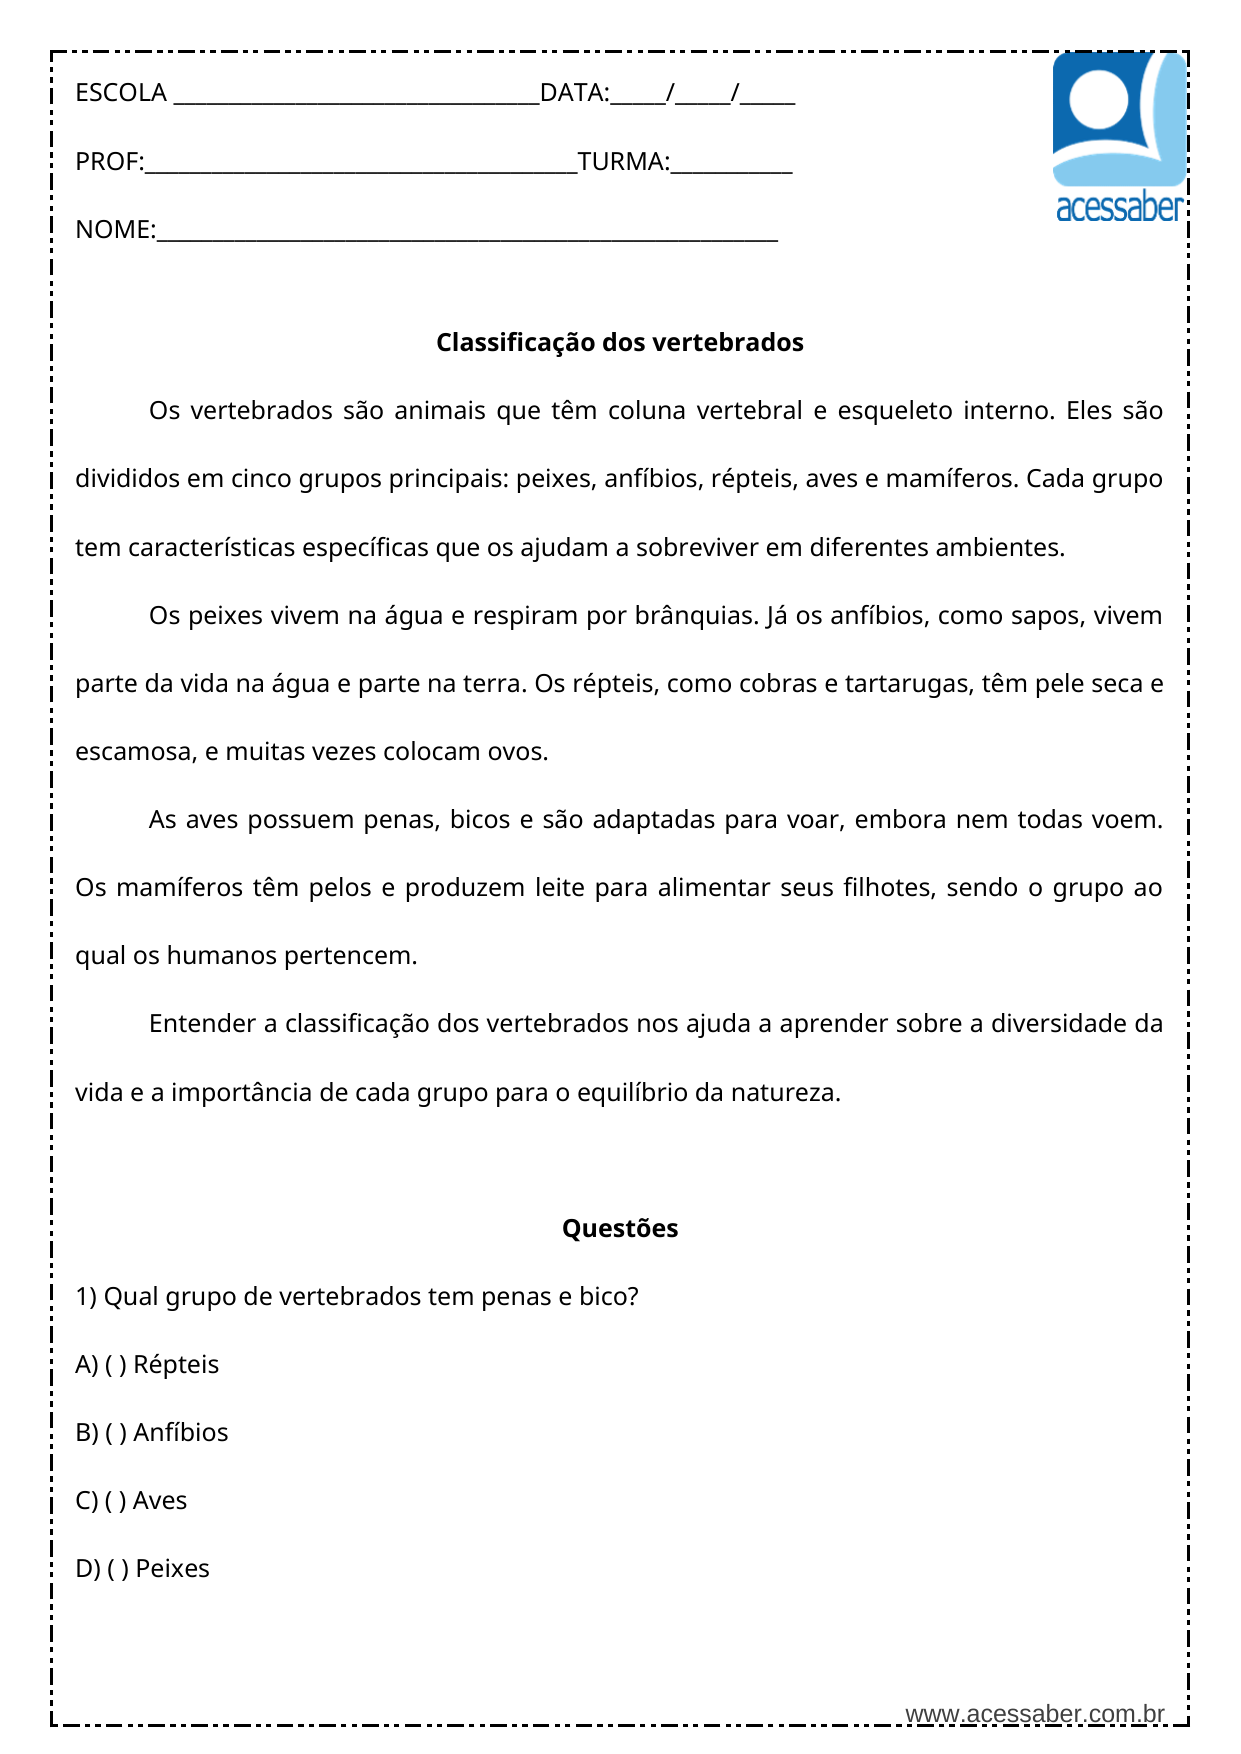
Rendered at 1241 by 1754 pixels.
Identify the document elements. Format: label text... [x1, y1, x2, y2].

text NOME:________________________________________________________ [75, 211, 1165, 245]
picture [1052, 50, 1187, 221]
text PROF:_______________________________________TURMA:___________ [75, 143, 1165, 177]
text ESCOLA _________________________________DATA:_____/_____/_____ [75, 75, 1165, 109]
text Os peixes vivem na água e respiram por brânquias. Já os anfíbios, como sapos, vivem parte da vida na água e parte na terra. Os répteis, como cobras e tartarugas, têm pele seca e escamosa, e muitas vezes colocam ovos. [75, 597, 1165, 768]
text B) ( ) Anfíbios [75, 1415, 1165, 1449]
text Entender a classificação dos vertebrados nos ajuda a aprender sobre a diversidade da vida e a importância de cada grupo para o equilíbrio da natureza. [75, 1006, 1165, 1108]
text Os vertebrados são animais que têm coluna vertebral e esqueleto interno. Eles são divididos em cinco grupos principais: peixes, anfíbios, répteis, aves e mamíferos. Cada grupo tem características específicas que os ajudam a sobreviver em diferentes ambientes. [75, 393, 1165, 563]
text D) ( ) Peixes [75, 1551, 1165, 1585]
text Classificação dos vertebrados [75, 325, 1165, 359]
text A) ( ) Répteis [75, 1347, 1165, 1381]
text 1) Qual grupo de vertebrados tem penas e bico? [75, 1278, 1165, 1313]
text C) ( ) Aves [75, 1483, 1165, 1517]
text Questões [75, 1210, 1165, 1244]
text As aves possuem penas, bicos e são adaptadas para voar, embora nem todas voem. Os mamíferos têm pelos e produzem leite para alimentar seus filhotes, sendo o grupo ao qual os humanos pertencem. [75, 802, 1165, 972]
